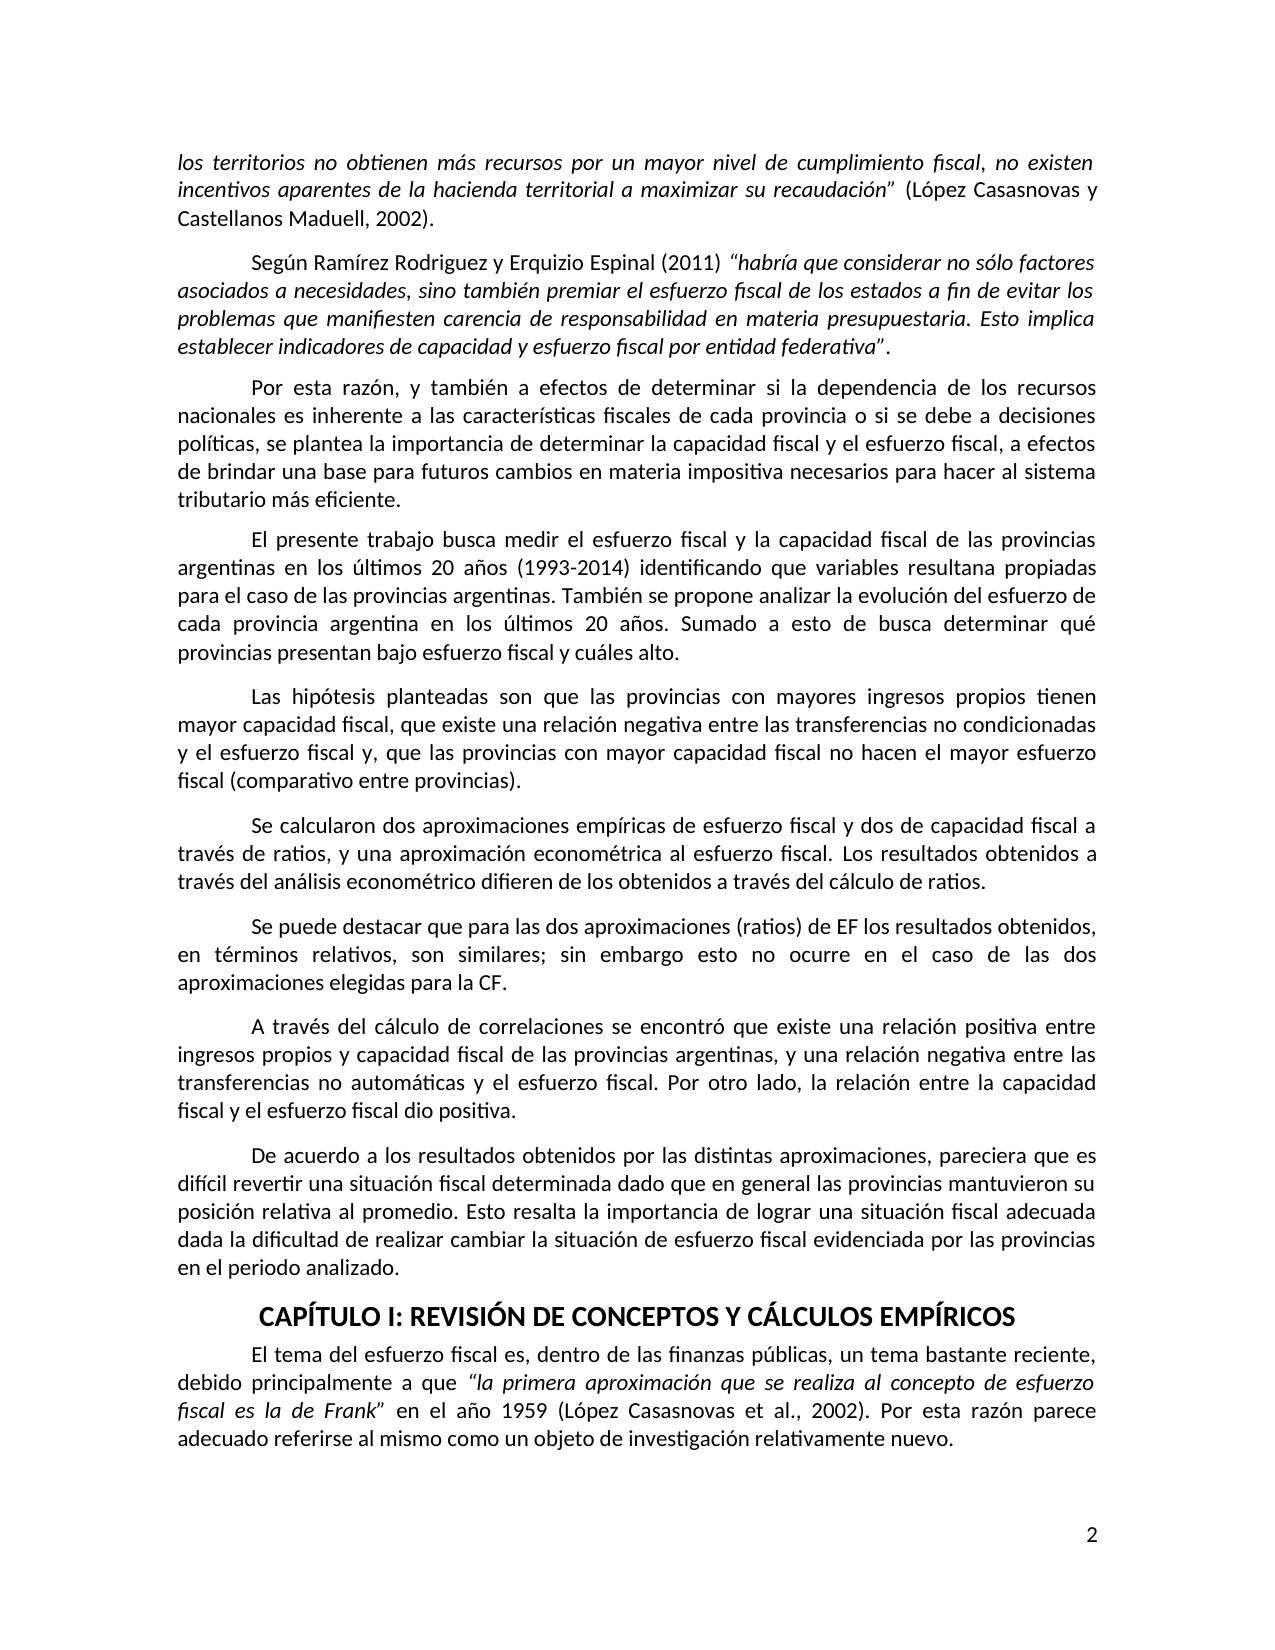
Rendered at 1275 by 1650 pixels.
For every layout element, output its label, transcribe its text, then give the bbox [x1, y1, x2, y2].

text Se puede destacar que para las dos aproximaciones (ratios) de EF los resultados obtenidos, en términos relativos, son similares; sin embargo esto no ocurre en el caso de las dos aproximaciones elegidas para la CF. [177, 912, 1098, 996]
text Se calcularon dos aproximaciones empíricas de esfuerzo fiscal y dos de capacidad fiscal a través de ratios, y una aproximación econométrica al esfuerzo fiscal. Los resultados obtenidos a través del análisis econométrico difieren de los obtenidos a través del cálculo de ratios. [177, 811, 1098, 895]
text Por esta razón, y también a efectos de determinar si la dependencia de los recursos nacionales es inherente a las características fiscales de cada provincia o si se debe a decisiones políticas, se plantea la importancia de determinar la capacidad fiscal y el esfuerzo fiscal, a efectos de brindar una base para futuros cambios en materia impositiva necesarios para hacer al sistema tributario más eficiente. [177, 373, 1098, 513]
text A través del cálculo de correlaciones se encontró que existe una relación positiva entre ingresos propios y capacidad fiscal de las provincias argentinas, y una relación negativa entre las transferencias no automáticas y el esfuerzo fiscal. Por otro lado, la relación entre la capacidad fiscal y el esfuerzo fiscal dio positiva. [177, 1012, 1098, 1124]
text Las hipótesis planteadas son que las provincias con mayores ingresos propios tienen mayor capacidad fiscal, que existe una relación negativa entre las transferencias no condicionadas y el esfuerzo fiscal y, que las provincias con mayor capacidad fiscal no hacen el mayor esfuerzo fiscal (comparativo entre provincias). [177, 682, 1098, 794]
text De acuerdo a los resultados obtenidos por las distintas aproximaciones, pareciera que es difícil revertir una situación fiscal determinada dado que en general las provincias mantuvieron su posición relativa al promedio. Esto resalta la importancia de lograr una situación fiscal adecuada dada la dificultad de realizar cambiar la situación de esfuerzo fiscal evidenciada por las provincias en el periodo analizado. [177, 1141, 1098, 1281]
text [177, 148, 1098, 232]
text El tema del esfuerzo fiscal es, dentro de las finanzas públicas, un tema bastante reciente, debido principalmente a que “la primera aproximación que se realiza al concepto de esfuerzo fiscal es la de Frank” en el año 1959 (López Casasnovas et al., 2002). Por esta razón parece adecuado referirse al mismo como un objeto de investigación relativamente nuevo. [177, 1340, 1098, 1452]
subtitle CAPÍTULO I: REVISIÓN DE CONCEPTOS Y CÁLCULOS EMPÍRICOS [177, 1298, 1098, 1334]
text Según Ramírez Rodriguez y Erquizio Espinal (2011) “habría que considerar no sólo factores asociados a necesidades, sino también premiar el esfuerzo fiscal de los estados a fin de evitar los problemas que manifiesten carencia de responsabilidad en materia presupuestaria. Esto implica establecer indicadores de capacidad y esfuerzo fiscal por entidad federativa”. [177, 248, 1098, 360]
text El presente trabajo busca medir el esfuerzo fiscal y la capacidad fiscal de las provincias argentinas en los últimos 20 años (1993-2014) identificando que variables resultana propiadas para el caso de las provincias argentinas. También se propone analizar la evolución del esfuerzo de cada provincia argentina en los últimos 20 años. Sumado a esto de busca determinar qué provincias presentan bajo esfuerzo fiscal y cuáles alto. [177, 526, 1098, 666]
